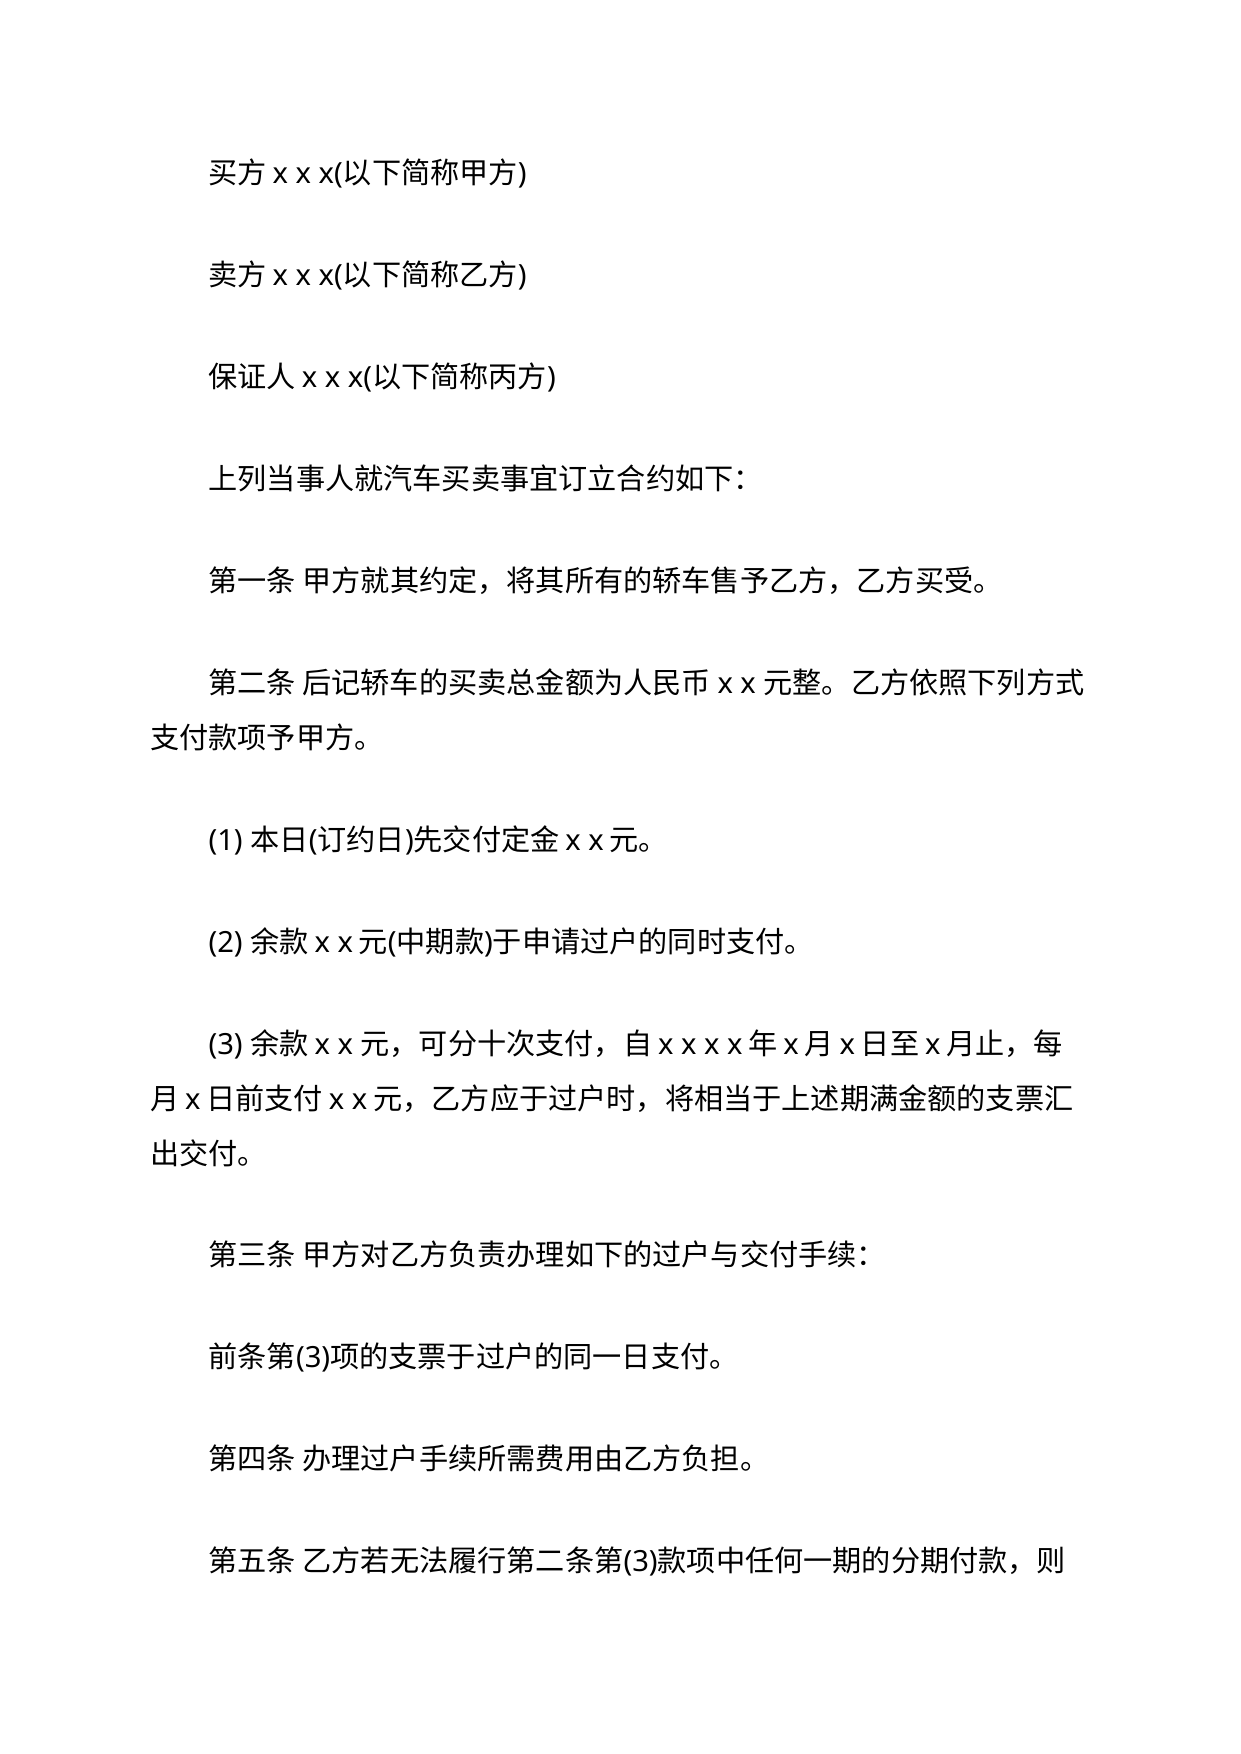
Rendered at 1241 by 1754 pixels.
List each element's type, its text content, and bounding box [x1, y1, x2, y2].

text 上列当事人就汽车买卖事宜订立合约如下： [150, 456, 1090, 498]
text 买方x x x(以下简称甲方) [150, 150, 1090, 192]
text (3) 余款x x 元，可分十次支付，自x x x x年x月x日至x月止，每月x日前支付x x元，乙方应于过户时，将相当于上述期满金额的支票汇出交付。 [150, 1020, 1090, 1172]
text 卖方x x x(以下简称乙方) [150, 252, 1090, 294]
text (2) 余款x x元(中期款)于申请过户的同时支付。 [150, 918, 1090, 961]
text 第二条 后记轿车的买卖总金额为人民币 x x 元整。乙方依照下列方式支付款项予甲方。 [150, 659, 1090, 757]
text (1) 本日(订约日)先交付定金x x元。 [150, 816, 1090, 859]
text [150, 1537, 1090, 1580]
text 前条第(3)项的支票于过户的同一日支付。 [150, 1334, 1090, 1376]
text 保证人x x x(以下简称丙方) [150, 354, 1090, 396]
text 第四条 办理过户手续所需费用由乙方负担。 [150, 1436, 1090, 1478]
text 第一条 甲方就其约定，将其所有的轿车售予乙方，乙方买受。 [150, 558, 1090, 600]
text 第三条 甲方对乙方负责办理如下的过户与交付手续： [150, 1232, 1090, 1274]
